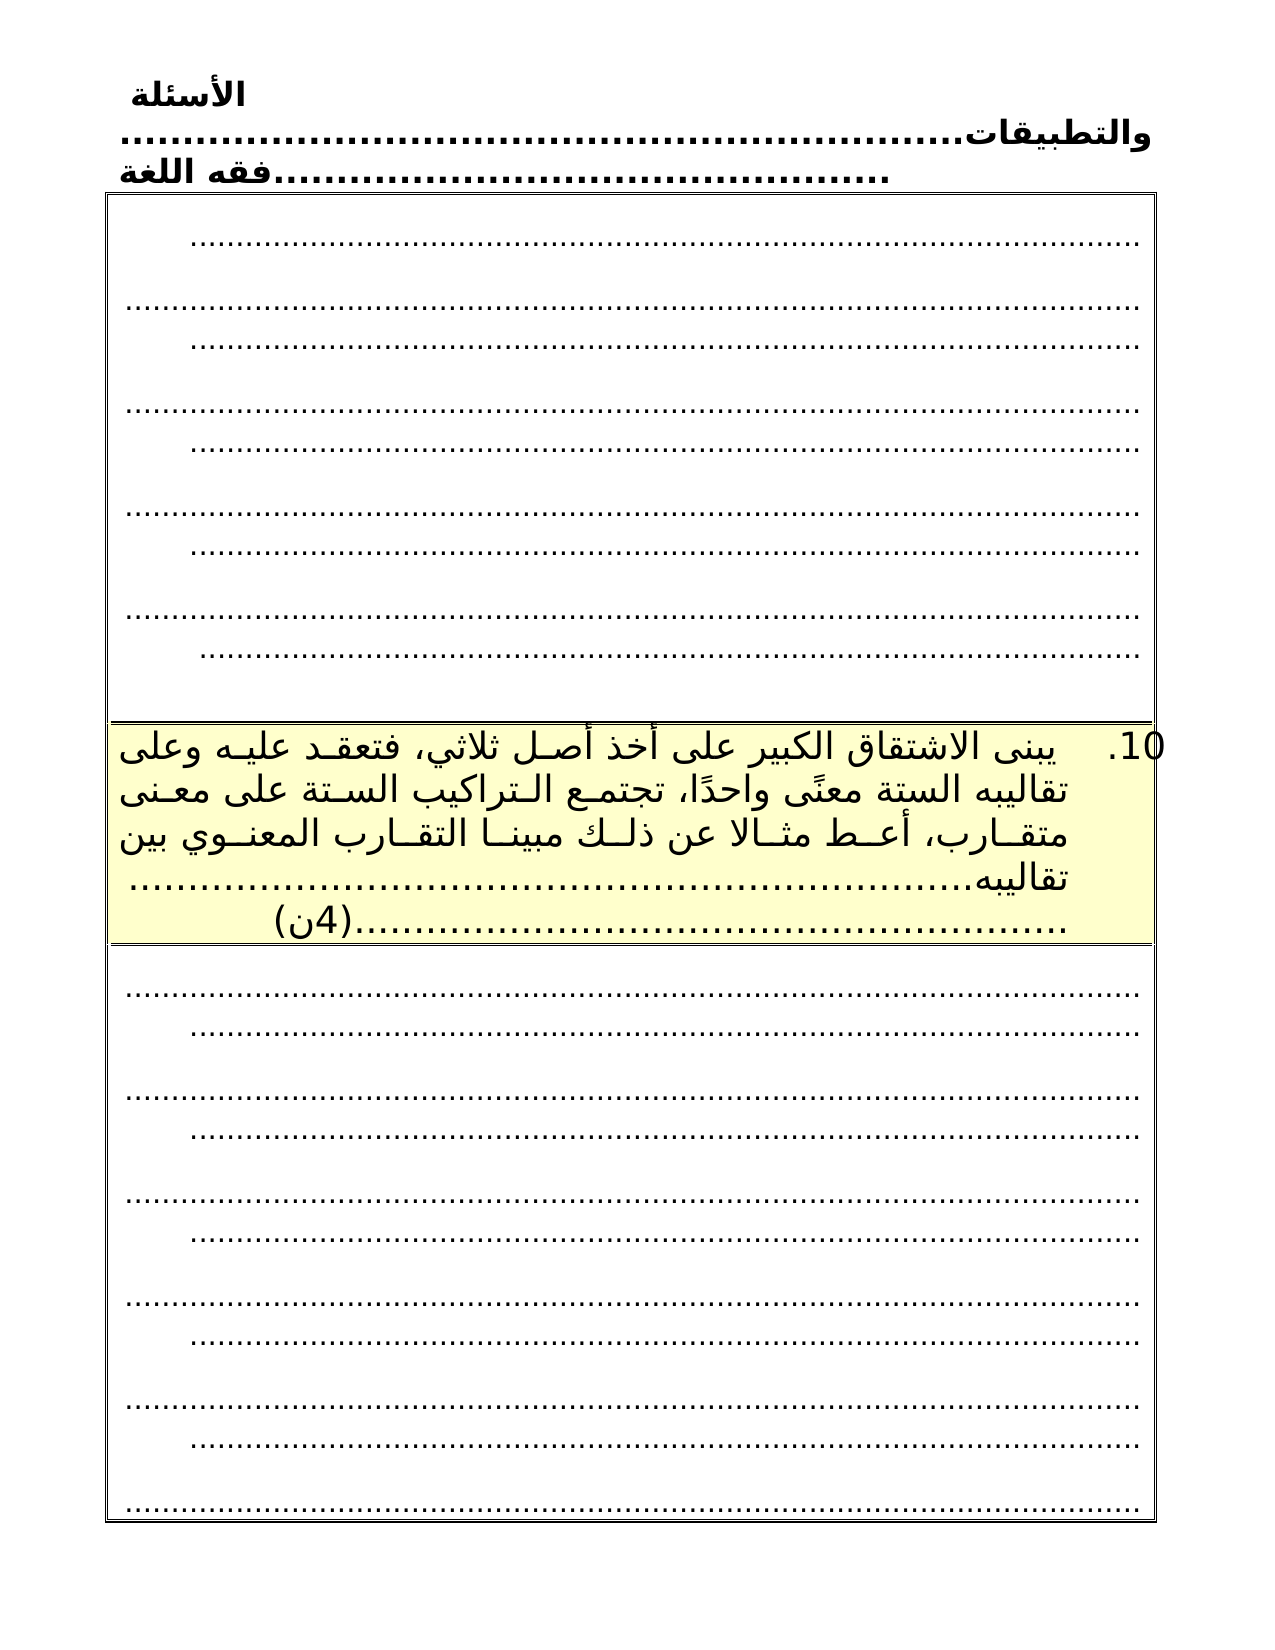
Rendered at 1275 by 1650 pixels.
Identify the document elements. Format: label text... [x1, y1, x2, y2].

table_cell يبنى الاشتقاق الكبير على أخذ أصل ثلاثي، فتعقد عليه وعلى تقاليبه الستة معنًى واحدًا، تجتمع التراكيب الستة على معنى متقارب، أعط مثالا عن ذلك مبينا التقارب المعنوي بين تقاليبه...................................................................................................................................(4ن) [108, 721, 1154, 943]
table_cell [108, 943, 1154, 1519]
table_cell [108, 195, 1154, 721]
